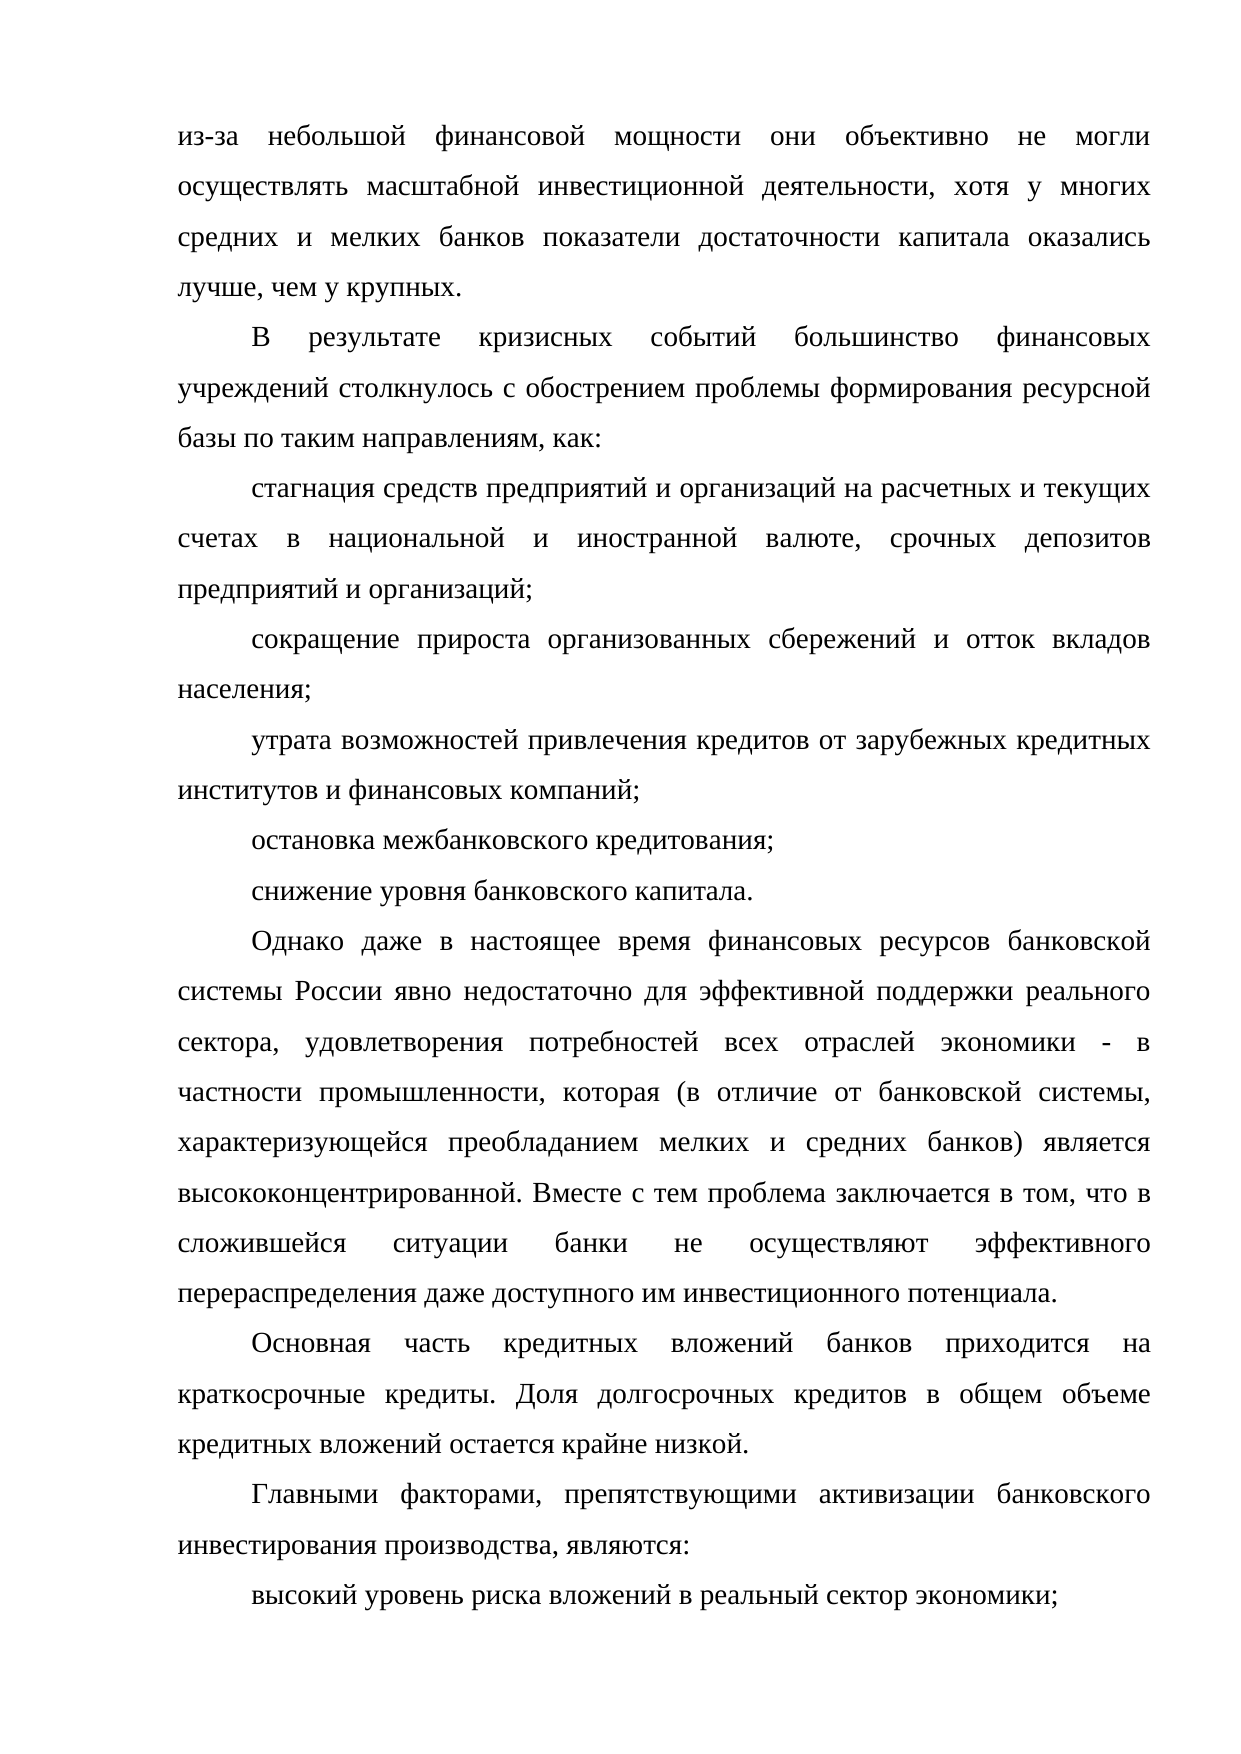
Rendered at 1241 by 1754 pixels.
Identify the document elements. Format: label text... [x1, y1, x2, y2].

text остановка межбанковского кредитования; [177, 822, 1152, 856]
text Главными факторами, препятствующими активизации банковского инвестирования производства, являются: [177, 1477, 1152, 1560]
text утрата возможностей привлечения кредитов от зарубежных кредитных институтов и финансовых компаний; [177, 722, 1152, 806]
text Основная часть кредитных вложений банков приходится на краткосрочные кредиты. Доля долгосрочных кредитов в общем объеме кредитных вложений остается крайне низкой. [177, 1326, 1152, 1460]
text снижение уровня банковского капитала. [177, 873, 1152, 906]
text сокращение прироста организованных сбережений и отток вкладов населения; [177, 621, 1152, 705]
text В результате кризисных событий большинство финансовых учреждений столкнулось с обострением проблемы формирования ресурсной базы по таким направлениям, как: [177, 319, 1152, 453]
text стагнация средств предприятий и организаций на расчетных и текущих счетах в национальной и иностранной валюте, срочных депозитов предприятий и организаций; [177, 470, 1152, 604]
text высокий уровень риска вложений в реальный сектор экономики; [177, 1577, 1152, 1611]
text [177, 118, 1152, 303]
text Однако даже в настоящее время финансовых ресурсов банковской системы России явно недостаточно для эффективной поддержки реального сектора, удовлетворения потребностей всех отраслей экономики - в частности промышленности, которая (в отличие от банковской системы, характеризующейся преобладанием мелких и средних банков) является высококонцентрированной. Вместе с тем проблема заключается в том, что в сложившейся ситуации банки не осуществляют эффективного перераспределения даже доступного им инвестиционного потенциала. [177, 923, 1152, 1309]
